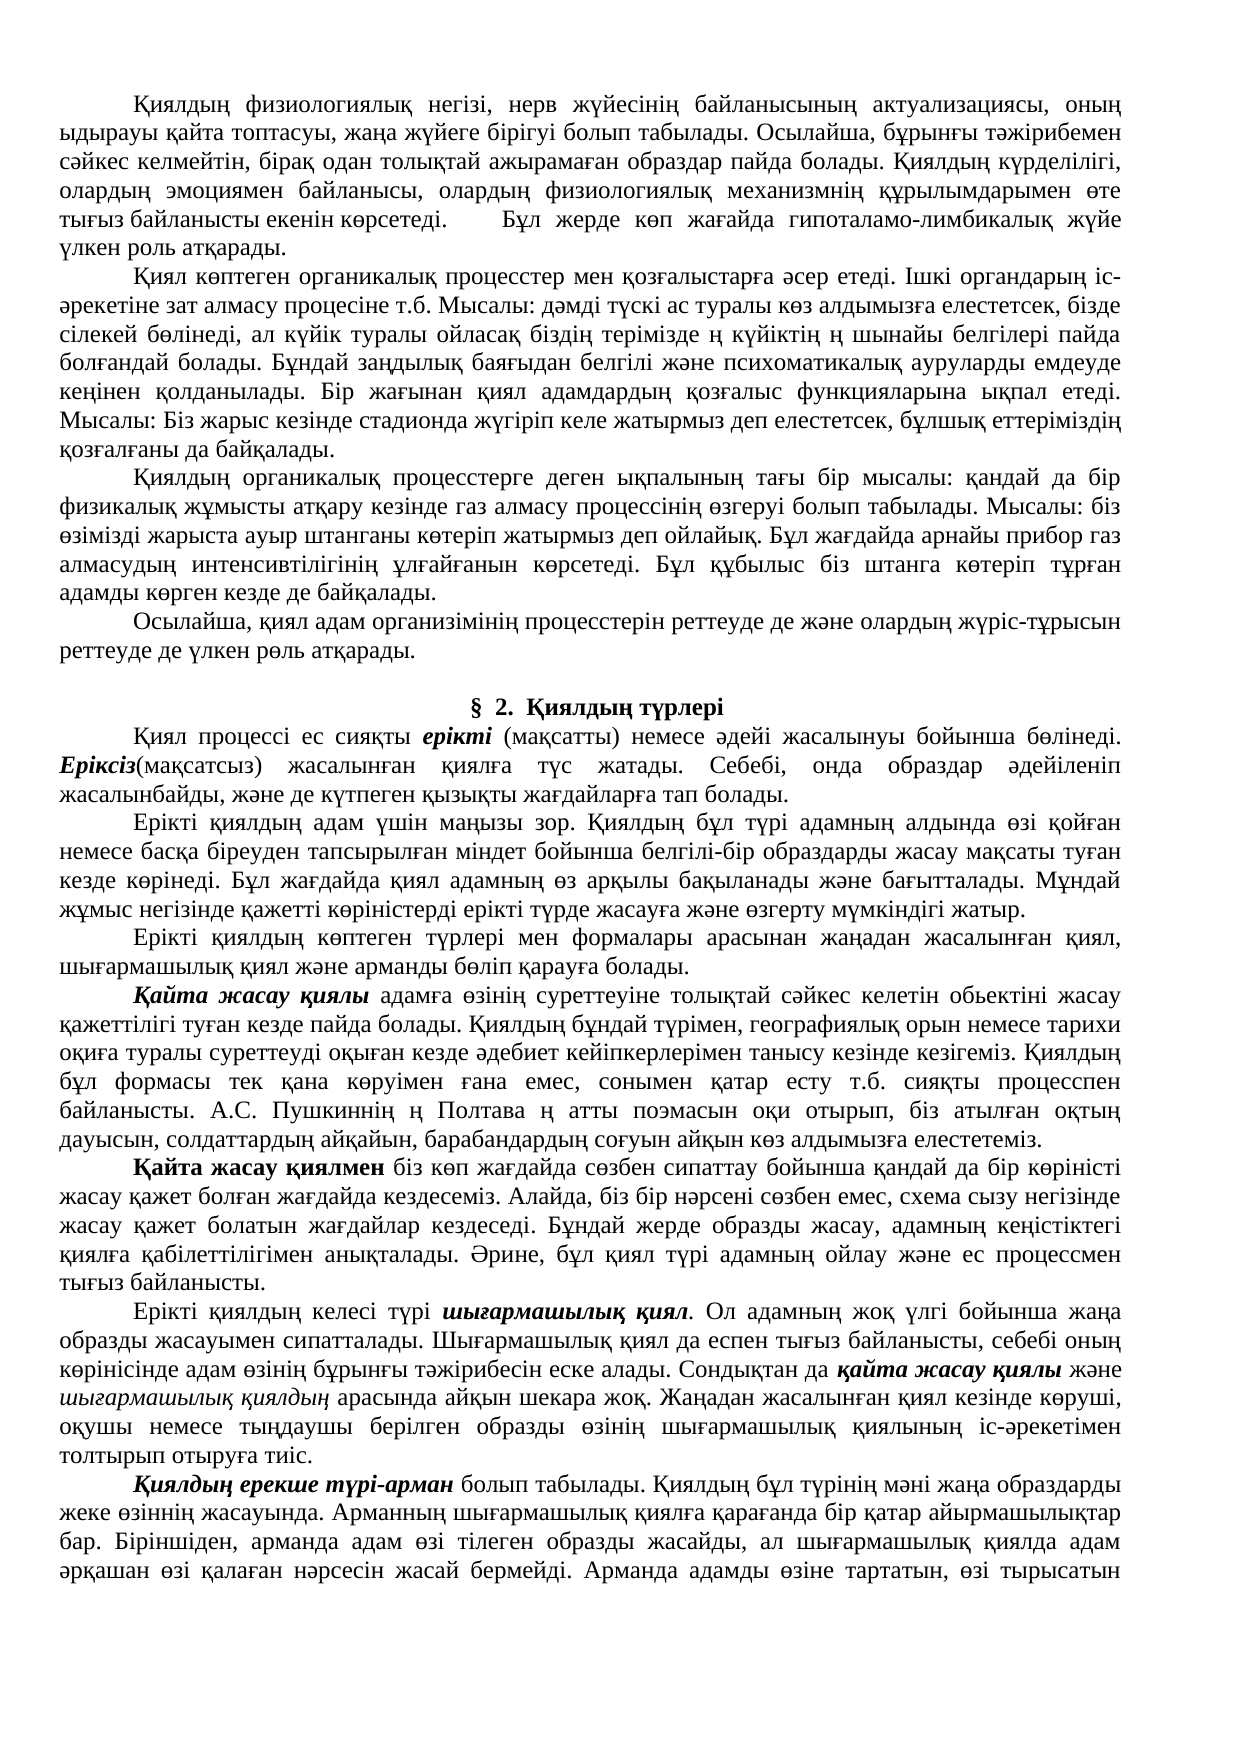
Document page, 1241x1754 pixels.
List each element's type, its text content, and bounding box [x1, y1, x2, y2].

text Қайта жасау қиялмен біз көп жағдайда сөзбен сипаттау бойынша қандай да бір көріністі жасау қажет болған жағдайда кездесеміз. Алайда, біз бір нәрсені сөзбен емес, схема сызу негізінде жасау қажет болатын жағдайлар кездеседі. Бұндай жерде образды жасау, адамның кеңістіктегі қиялға қабілеттілігімен анықталады. Әрине, бұл қиял түрі адамның ойлау және ес процессмен тығыз байланысты. [59, 1152, 1122, 1296]
text Қиял процессі ес сияқты ерікті (мақсатты) немесе әдейі жасалынуы бойынша бөлінеді. Еріксіз(мақсатсыз) жасалынған қиялға түс жатады. Себебі, онда образдар әдейіленіп жасалынбайды, және де күтпеген қызықты жағдайларға тап болады. [59, 721, 1122, 807]
text Қиялдың органикалық процесстерге деген ықпалының тағы бір мысалы: қандай да бір физикалық жұмысты атқару кезінде газ алмасу процессінің өзгеруі болып табылады. Мысалы: біз өзімізді жарыста ауыр штанганы көтеріп жатырмыз деп ойлайық. Бұл жағдайда арнайы прибор газ алмасудың интенсивтілігінің ұлғайғанын көрсетеді. Бұл құбылыс біз штанга көтеріп тұрған адамды көрген кезде де байқалады. [59, 462, 1122, 606]
text Ерікті қиялдың келесі түрі шығармашылық қиял. Ол адамның жоқ үлгі бойынша жаңа образды жасауымен сипатталады. Шығармашылық қиял да еспен тығыз байланысты, себебі оның көрінісінде адам өзінің бұрынғы тәжірибесін еске алады. Сондықтан да қайта жасау қиялы және шығармашылық қиялдың арасында айқын шекара жоқ. Жаңадан жасалынған қиял кезінде көруші, оқушы немесе тыңдаушы берілген образды өзінің шығармашылық қиялының іс-әрекетімен толтырып отыруға тиіс. [59, 1296, 1122, 1469]
text Ерікті қиялдың көптеген түрлері мен формалары арасынан жаңадан жасалынған қиял, шығармашылық қиял және арманды бөліп қарауға болады. [59, 922, 1122, 980]
text Осылайша, қиял адам организімінің процесстерін реттеуде де және олардың жүріс-тұрысын реттеуде де үлкен рөль атқарады. [59, 606, 1122, 664]
text Қайта жасау қиялы адамға өзінің суреттеуіне толықтай сәйкес келетін обьектіні жасау қажеттілігі туған кезде пайда болады. Қиялдың бұндай түрімен, географиялық орын немесе тарихи оқиға туралы суреттеуді оқыған кезде әдебиет кейіпкерлерімен танысу кезінде кезігеміз. Қиялдың бұл формасы тек қана көруімен ғана емес, сонымен қатар есту т.б. сияқты процесспен байланысты. А.С. Пушкиннің ң Полтава ң атты поэмасын оқи отырып, біз атылған оқтың дауысын, солдаттардың айқайын, барабандардың соғуын айқын көз алдымызға елестетеміз. [59, 980, 1122, 1152]
text Қиялдың физиологиялық негізі, нерв жүйесінің байланысының актуализациясы, оның ыдырауы қайта топтасуы, жаңа жүйеге бірігуі болып табылады. Осылайша, бұрынғы тәжірибемен сәйкес келмейтін, бірақ одан толықтай ажырамаған образдар пайда болады. Қиялдың күрделілігі, олардың эмоциямен байланысы, олардың физиологиялық механизмнің құрылымдарымен өте тығыз байланысты екенін көрсетеді. Бұл жерде көп жағайда гипоталамо-лимбикалық жүйе үлкен роль атқарады. [59, 89, 1122, 261]
text Қиял көптеген органикалық процесстер мен қозғалыстарға әсер етеді. Ішкі органдарың іс-әрекетіне зат алмасу процесіне т.б. Мысалы: дәмді түскі ас туралы көз алдымызға елестетсек, бізде сілекей бөлінеді, ал күйік туралы ойласақ біздің терімізде ң күйіктің ң шынайы белгілері пайда болғандай болады. Бұндай заңдылық баяғыдан белгілі және психоматикалық ауруларды емдеуде кеңінен қолданылады. Бір жағынан қиял адамдардың қозғалыс функцияларына ықпал етеді. Мысалы: Біз жарыс кезінде стадионда жүгіріп келе жатырмыз деп елестетсек, бұлшық еттеріміздің қозғалғаны да байқалады. [59, 261, 1122, 462]
text Ерікті қиялдың адам үшін маңызы зор. Қиялдың бұл түрі адамның алдында өзі қойған немесе басқа біреуден тапсырылған міндет бойынша белгілі-бір образдарды жасау мақсаты туған кезде көрінеді. Бұл жағдайда қиял адамның өз арқылы бақыланады және бағытталады. Мұндай жұмыс негізінде қажетті көріністерді ерікті түрде жасауға және өзгерту мүмкіндігі жатыр. [59, 807, 1122, 922]
text § 2. Қиялдың түрлері [59, 692, 1122, 721]
